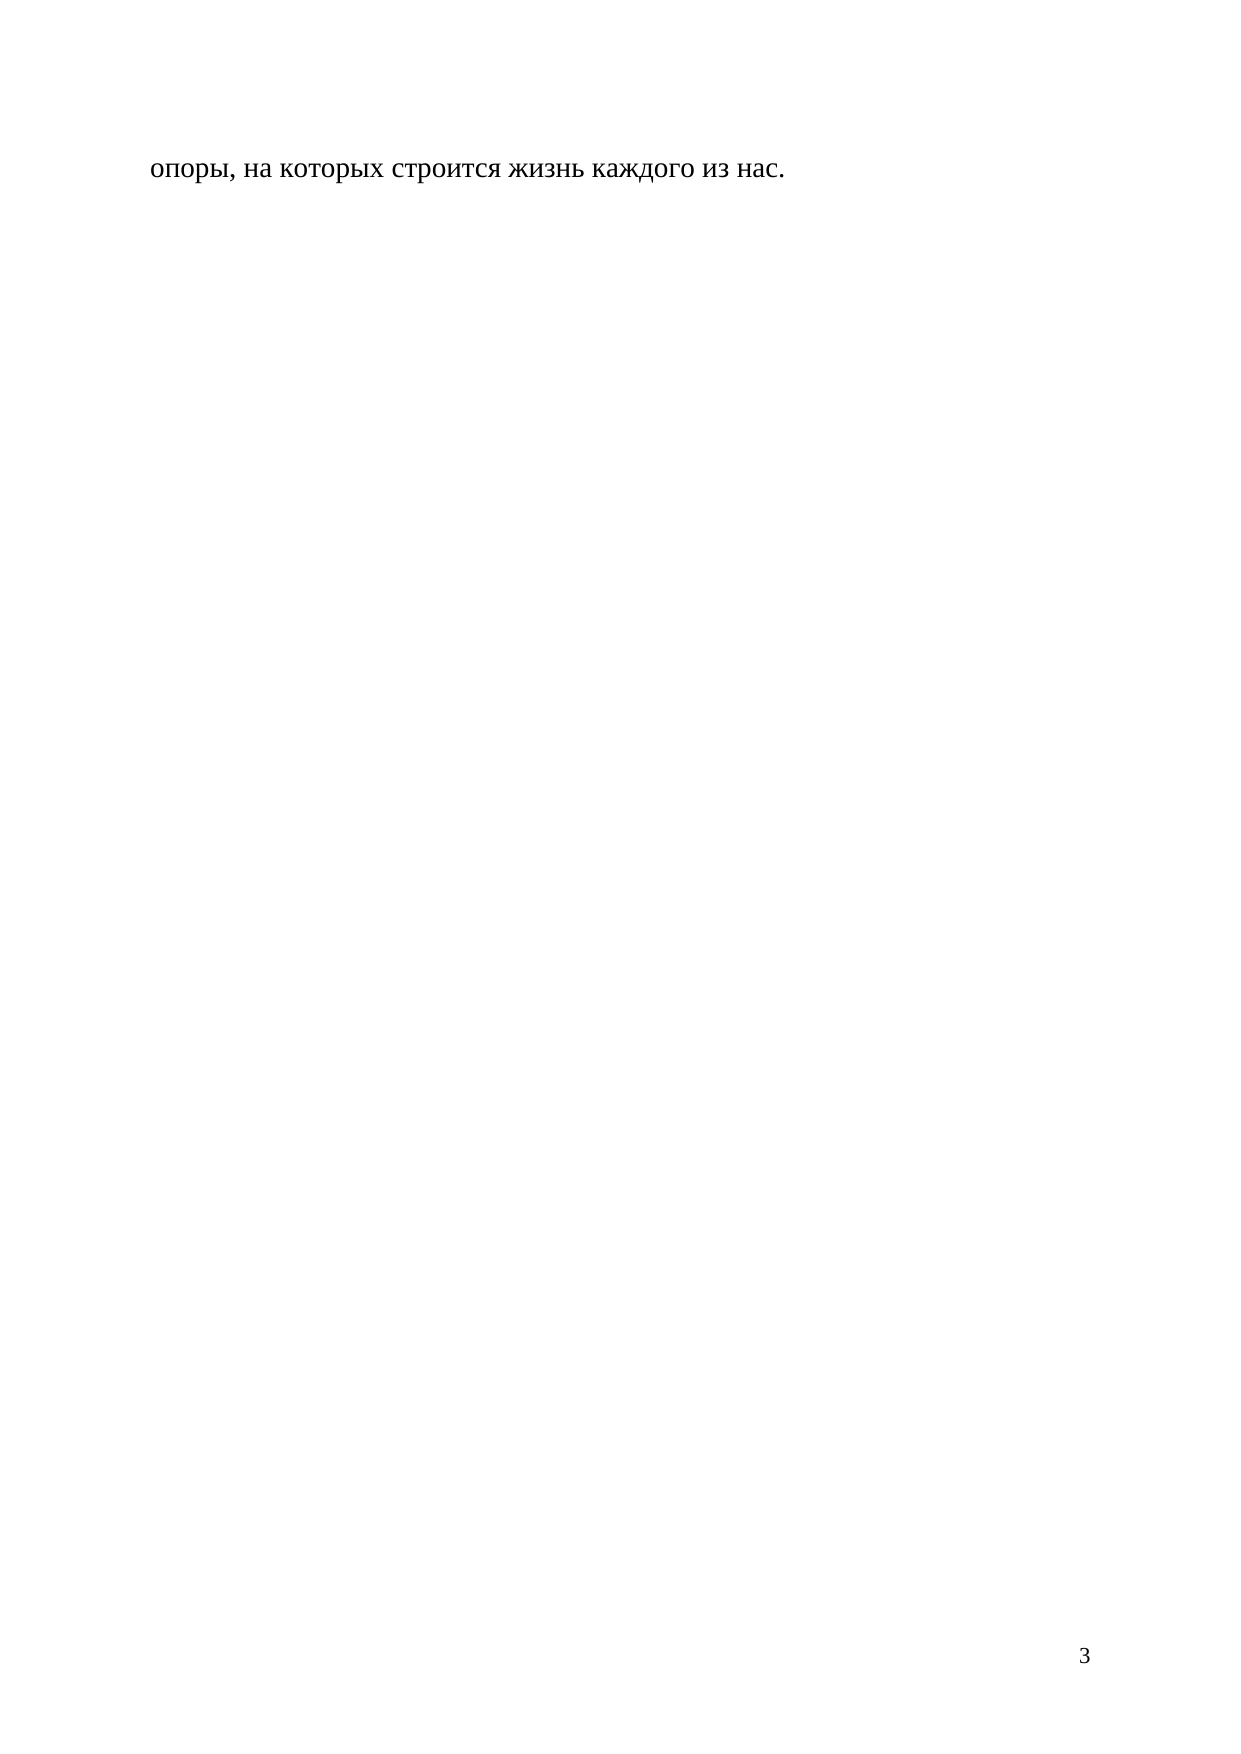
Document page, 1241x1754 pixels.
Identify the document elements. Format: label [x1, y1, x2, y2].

text [150, 150, 1090, 183]
